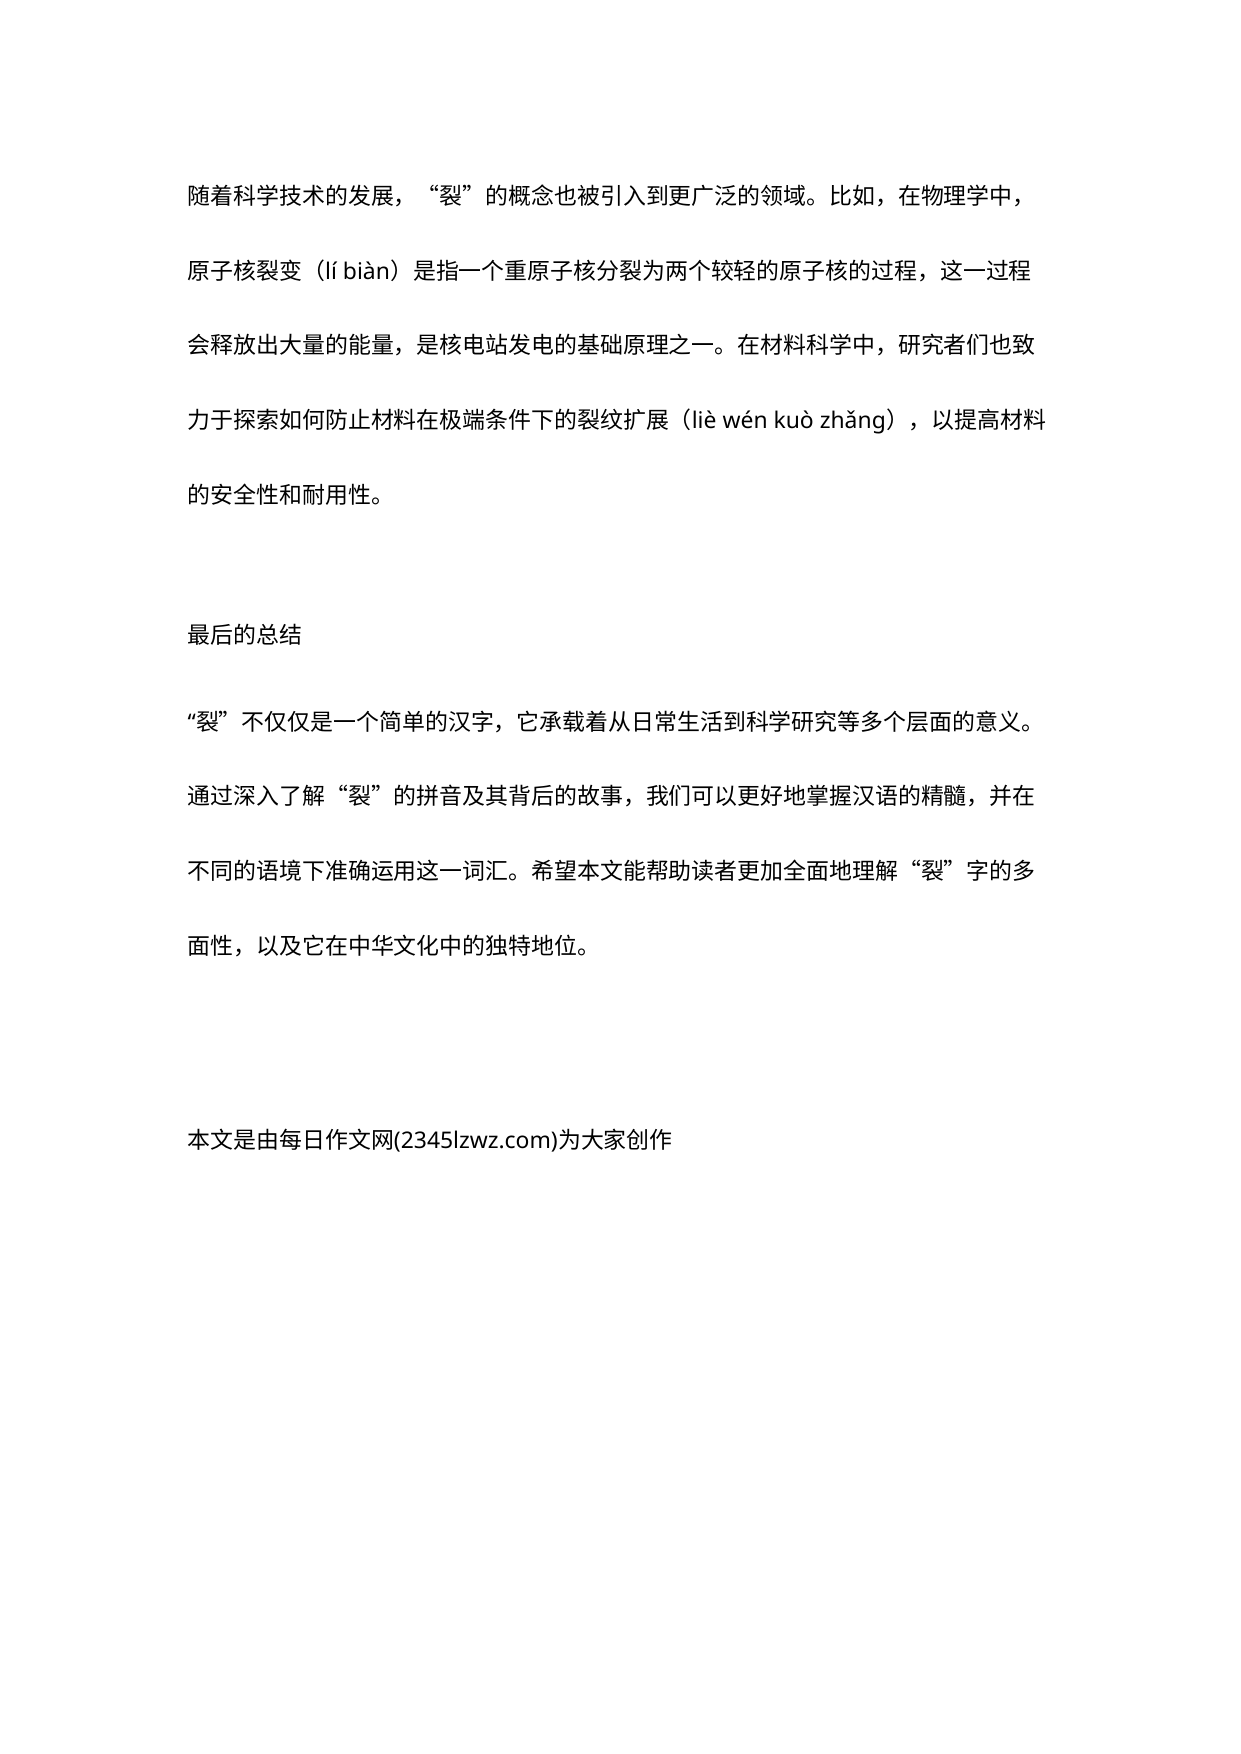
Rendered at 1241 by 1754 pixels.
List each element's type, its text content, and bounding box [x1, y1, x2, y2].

text 随着科学技术的发展，“裂”的概念也被引入到更广泛的领域。比如，在物理学中，原子核裂变（lí biàn）是指一个重原子核分裂为两个较轻的原子核的过程，这一过程会释放出大量的能量，是核电站发电的基础原理之一。在材料科学中，研究者们也致力于探索如何防止材料在极端条件下的裂纹扩展（liè wén kuò zhǎng），以提高材料的安全性和耐用性。 [187, 162, 1053, 526]
text “裂”不仅仅是一个简单的汉字，它承载着从日常生活到科学研究等多个层面的意义。通过深入了解“裂”的拼音及其背后的故事，我们可以更好地掌握汉语的精髓，并在不同的语境下准确运用这一词汇。希望本文能帮助读者更加全面地理解“裂”字的多面性，以及它在中华文化中的独特地位。 [187, 688, 1053, 977]
text 最后的总结 [187, 601, 1053, 666]
text 本文是由每日作文网(2345lzwz.com)为大家创作 [187, 1106, 1053, 1171]
